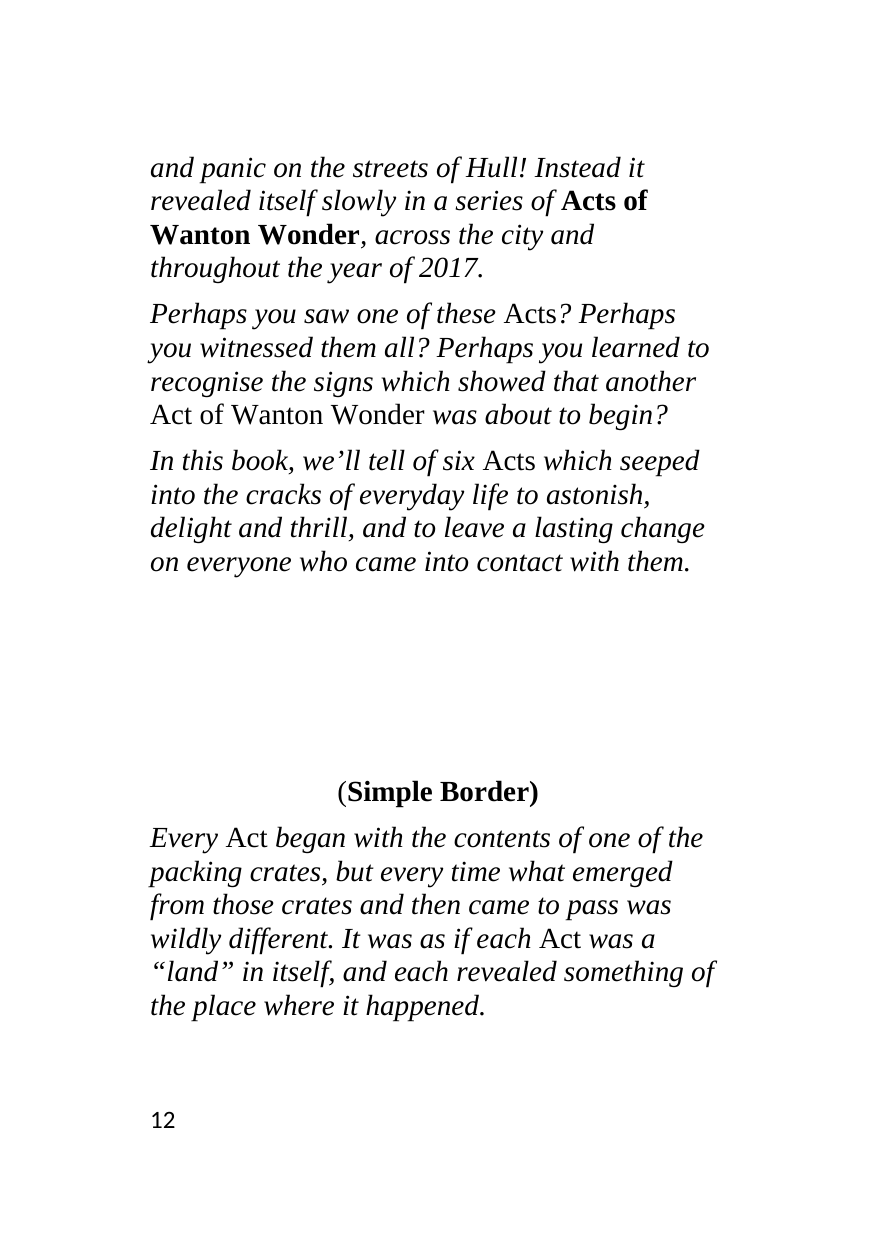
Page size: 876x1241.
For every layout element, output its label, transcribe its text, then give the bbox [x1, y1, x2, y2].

text Perhaps you saw one of these Acts? Perhaps you witnessed them all? Perhaps you learned to recognise the signs which showed that another Act of Wanton Wonder was about to begin? [150, 297, 726, 431]
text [150, 150, 726, 284]
text Every Act began with the contents of one of the packing crates, but every time what emerged from those crates and then came to pass was wildly different. It was as if each Act was a “land” in itself, and each revealed something of the place where it happened. [150, 820, 726, 1021]
text In this book, we’ll tell of six Acts which seeped into the cracks of everyday life to astonish, delight and thrill, and to leave a lasting change on everyone who came into contact with them. [150, 443, 726, 577]
text (Simple Border) [150, 774, 726, 808]
